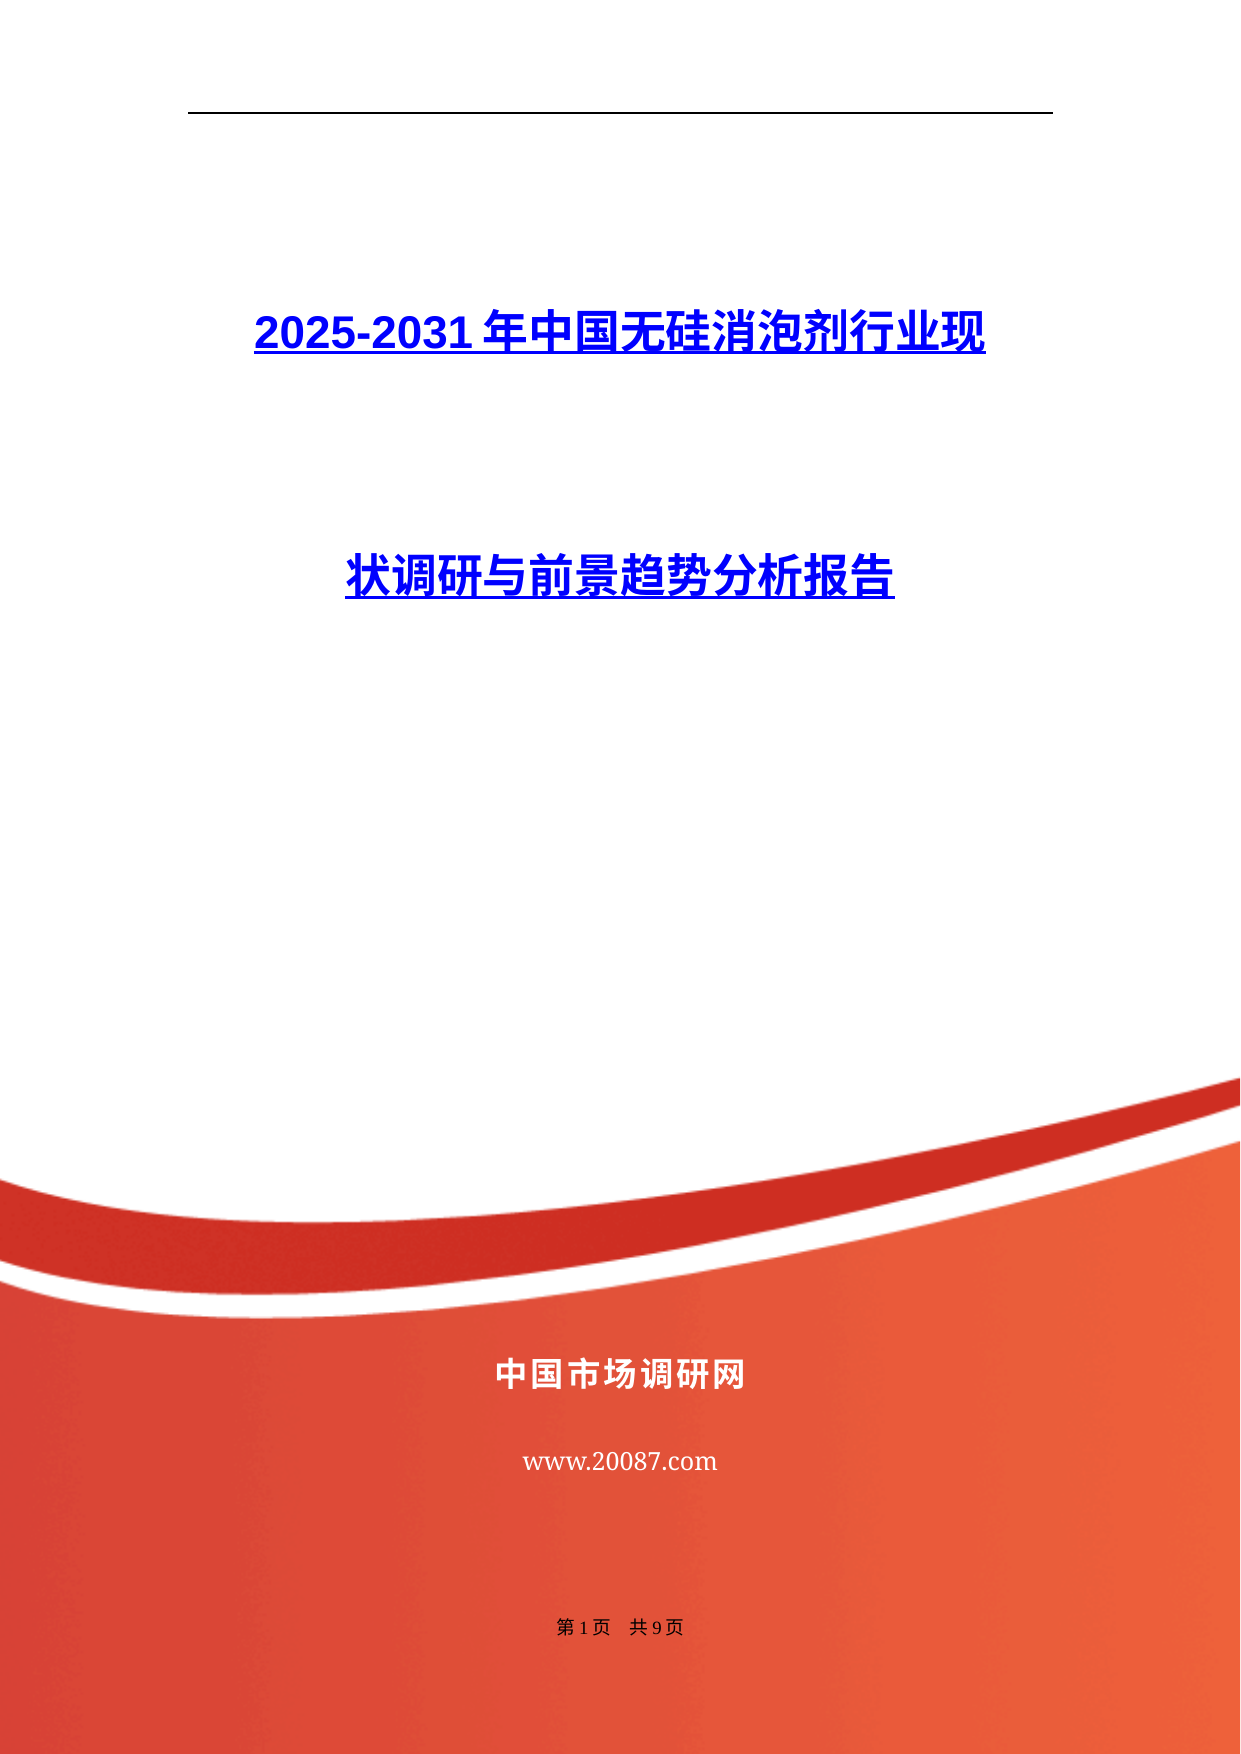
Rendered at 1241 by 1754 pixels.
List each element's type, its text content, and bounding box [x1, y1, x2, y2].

subtitle 中国市场调研网 [187, 1339, 1053, 1404]
table_header 2025-2031年中国无硅消泡剂行业现状调研与前景趋势分析报告 [188, 207, 1053, 773]
text www.20087.com [187, 1428, 1053, 1493]
picture [0, 1006, 1241, 1754]
